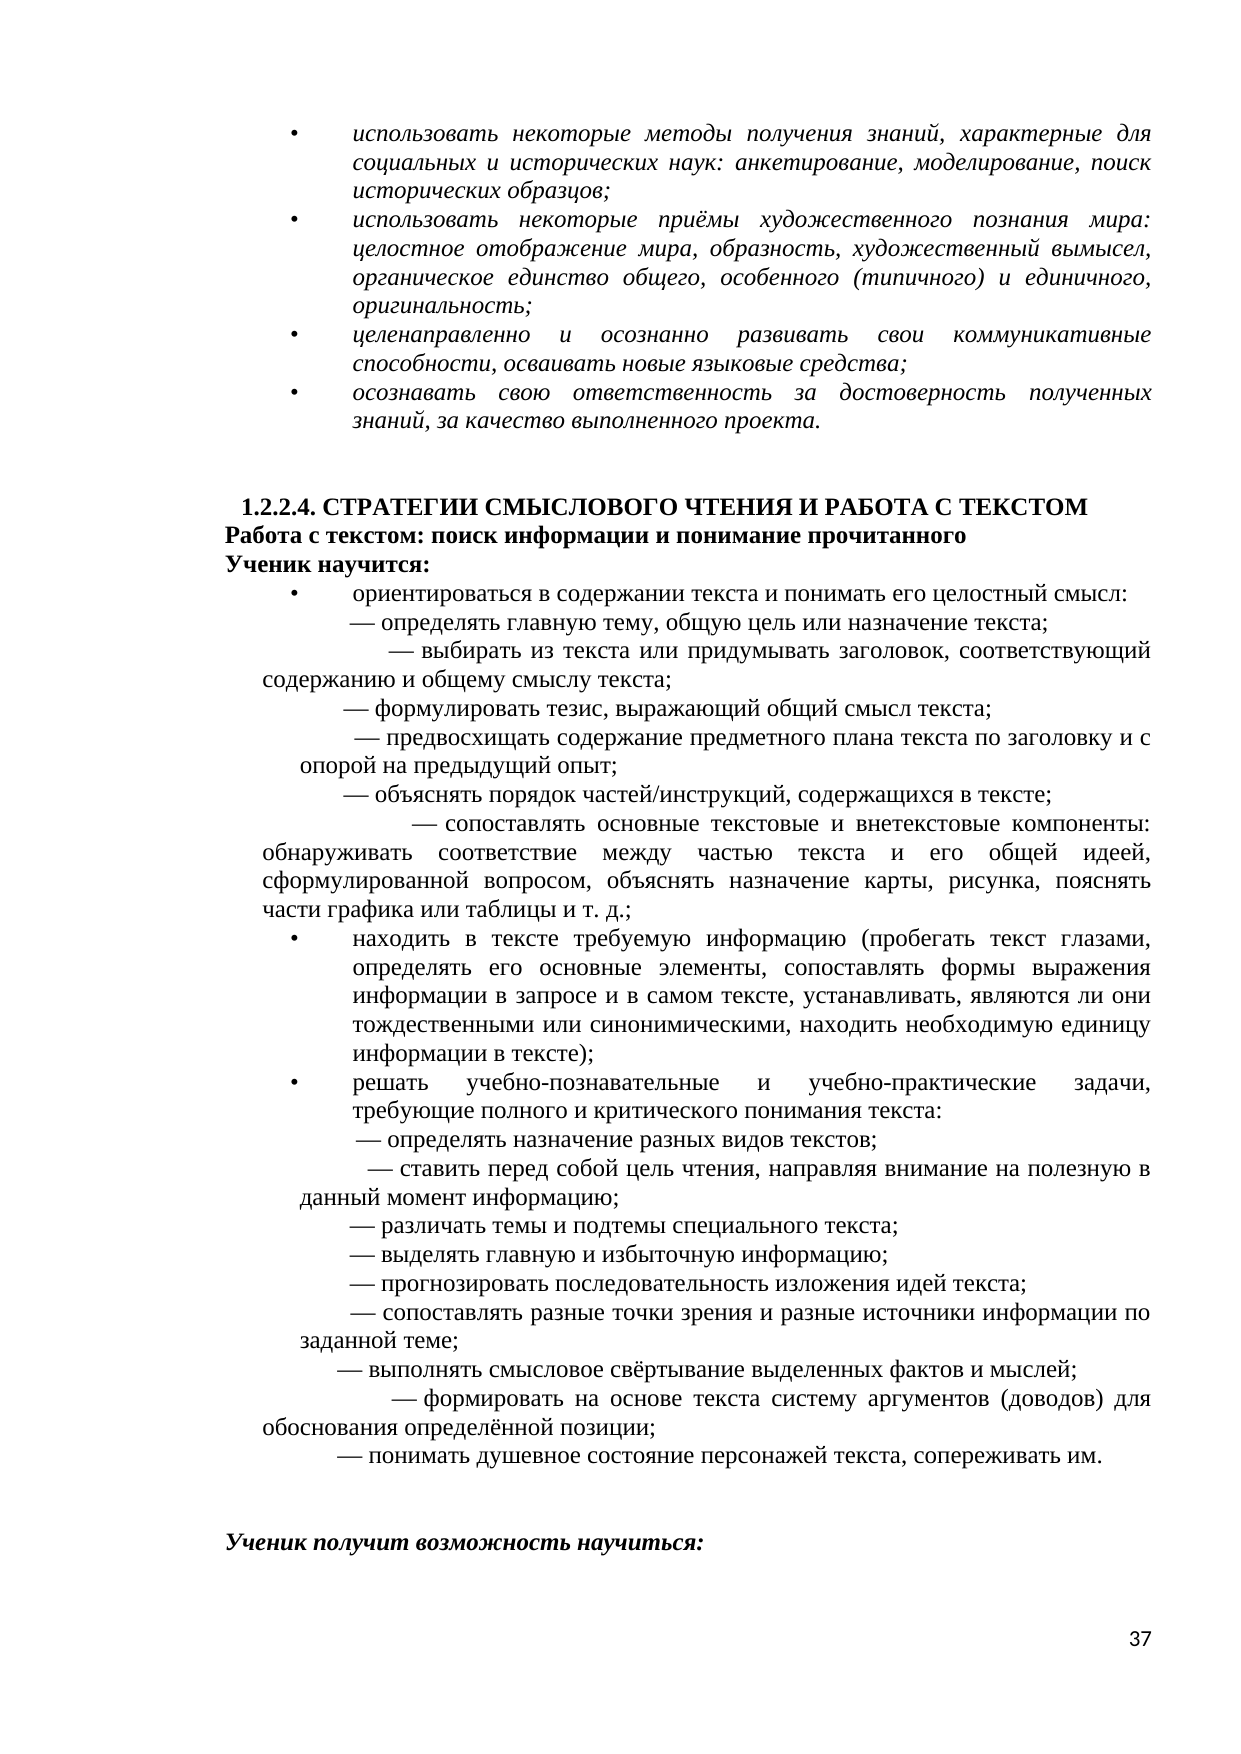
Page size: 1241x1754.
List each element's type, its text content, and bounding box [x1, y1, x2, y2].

list ориентироваться в содержании текста и понимать его целостный смысл: [290, 578, 1152, 607]
text — ставить перед собой цель чтения, направляя внимание на полезную в данный момент информацию; [299, 1153, 1152, 1211]
text — сопоставлять основные текстовые и внетекстовые компоненты: обнаруживать соответствие между частью текста и его общей идеей, сформулированной вопросом, объяснять назначение карты, рисунка, пояснять части графика или таблицы и т. д.; [262, 808, 1152, 923]
text — различать темы и подтемы специального текста; [299, 1211, 1152, 1239]
list использовать некоторые методы получения знаний, характерные для социальных и исторических наук: анкетирование, моделирование, поиск исторических образцов; [290, 118, 1152, 204]
text — определять главную тему, общую цель или назначение текста; [262, 607, 1152, 636]
text — предвосхищать содержание предметного плана текста по заголовку и с опорой на предыдущий опыт; [299, 722, 1152, 779]
text — определять назначение разных видов текстов; [299, 1124, 1152, 1153]
text — формировать на основе текста систему аргументов (доводов) для обоснования определённой позиции; [262, 1383, 1152, 1441]
text — выделять главную и избыточную информацию; [299, 1239, 1152, 1268]
list осознавать свою ответственность за достоверность полученных знаний, за качество выполненного проекта. [290, 377, 1152, 434]
text Ученик научится: [177, 549, 1152, 578]
text — сопоставлять разные точки зрения и разные источники информации по заданной теме; [299, 1297, 1152, 1354]
text — прогнозировать последовательность изложения идей текста; [299, 1268, 1152, 1297]
text — выбирать из текста или придумывать заголовок, соответствующий содержанию и общему смыслу текста; [262, 636, 1152, 693]
list решать учебно-познавательные и учебно-практические задачи, требующие полного и критического понимания текста: [290, 1067, 1152, 1124]
list целенаправленно и осознанно развивать свои коммуникативные способности, осваивать новые языковые средства; [290, 319, 1152, 377]
list находить в тексте требуемую информацию (пробегать текст глазами, определять его основные элементы, сопоставлять формы выражения информации в запросе и в самом тексте, устанавливать, являются ли они тождественными или синонимическими, находить необходимую единицу информации в тексте); [290, 923, 1152, 1067]
list использовать некоторые приёмы художественного познания мира: целостное отображение мира, образность, художественный вымысел, органическое единство общего, особенного (типичного) и единичного, оригинальность; [290, 204, 1152, 319]
text — выполнять смысловое свёртывание выделенных фактов и мыслей; [299, 1354, 1152, 1383]
text — формулировать тезис, выражающий общий смысл текста; [262, 693, 1152, 722]
text — объяснять порядок частей/инструкций, содержащихся в тексте; [262, 779, 1152, 808]
text Ученик получит возможность научиться: [177, 1527, 1152, 1556]
text Работа с текстом: поиск информации и понимание прочитанного [177, 521, 1152, 549]
text — понимать душевное состояние персонажей текста, сопереживать им. [299, 1441, 1152, 1469]
text 1.2.2.4. СТРАТЕГИИ СМЫСЛОВОГО ЧТЕНИЯ И РАБОТА С ТЕКСТОМ [177, 492, 1152, 521]
